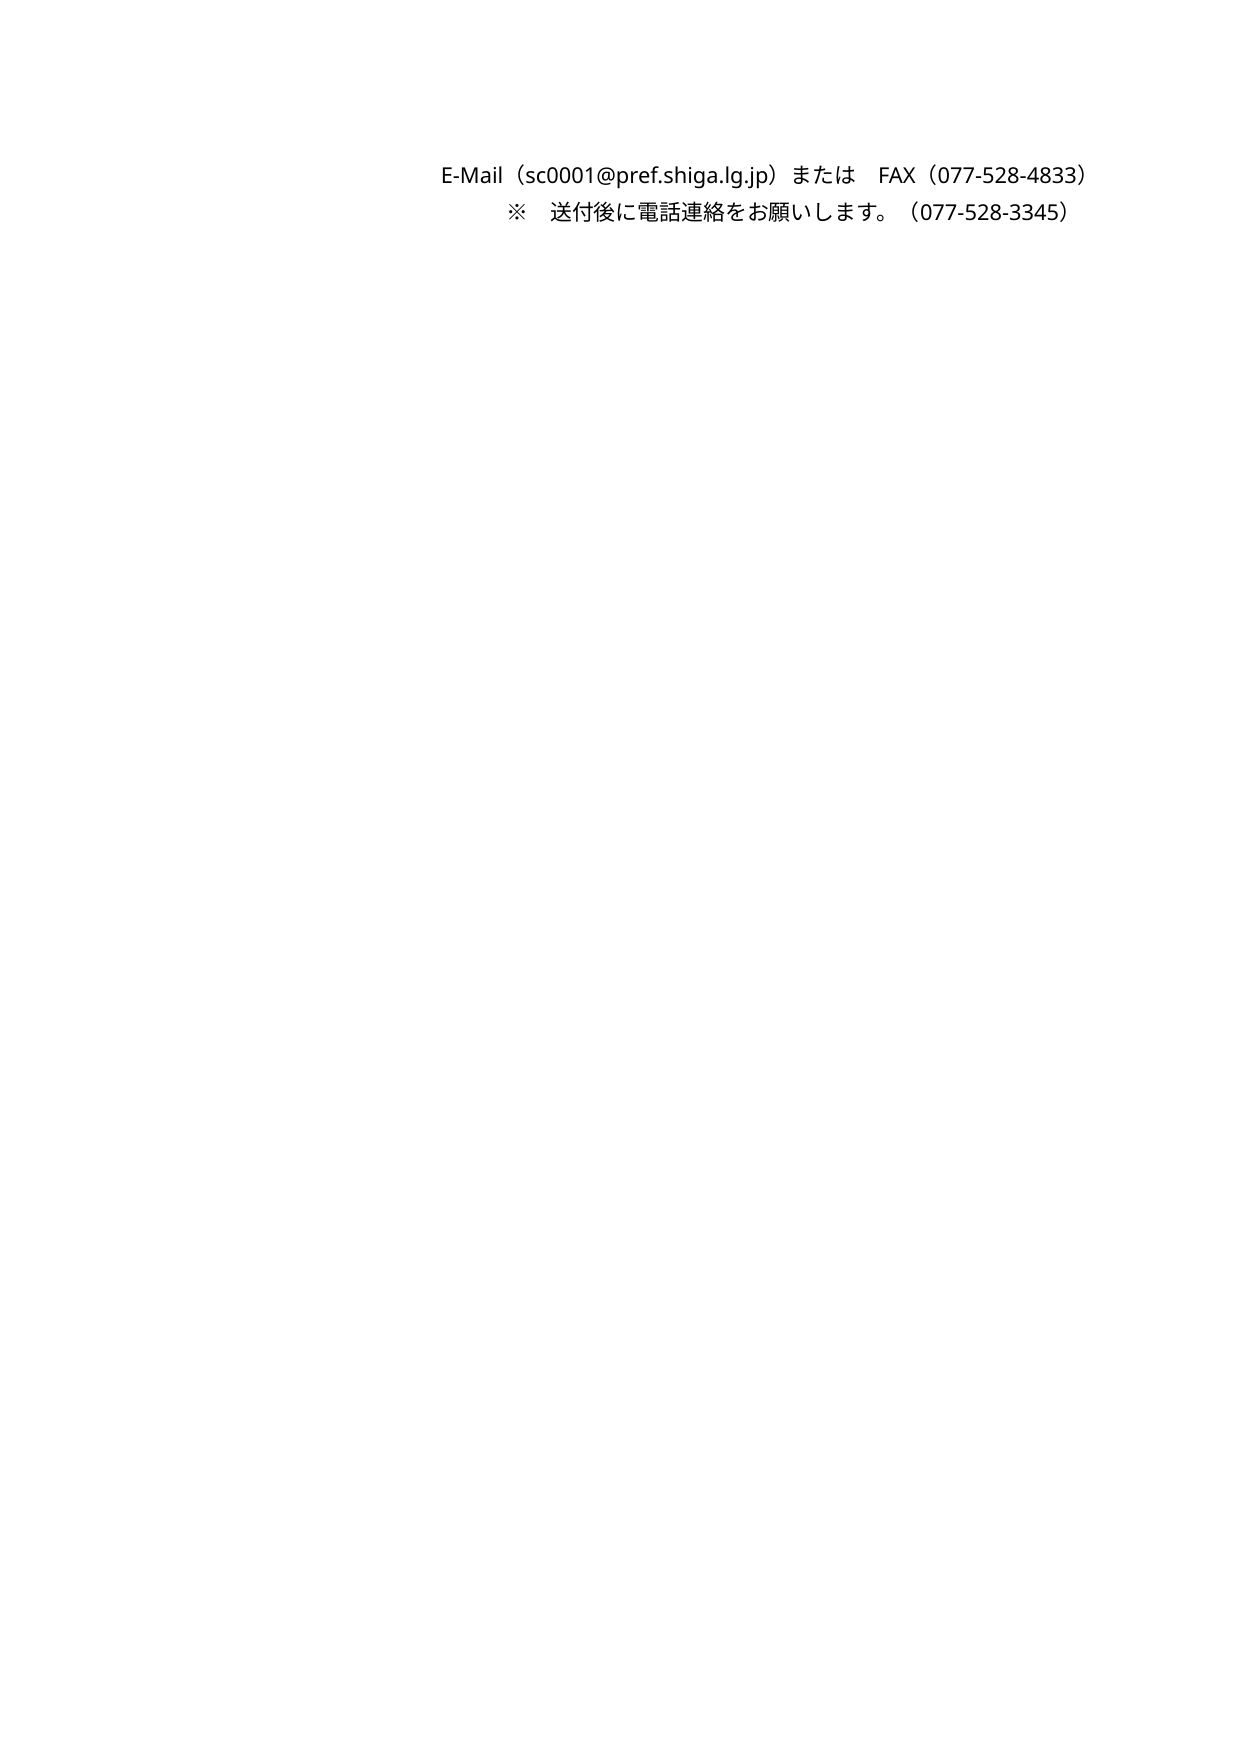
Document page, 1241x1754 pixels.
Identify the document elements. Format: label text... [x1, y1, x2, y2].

text E-Mail（sc0001@pref.shiga.lg.jp）または FAX（077-528-4833） [112, 155, 1128, 193]
text ※ 送付後に電話連絡をお願いします。（077-528-3345） [112, 193, 1128, 230]
